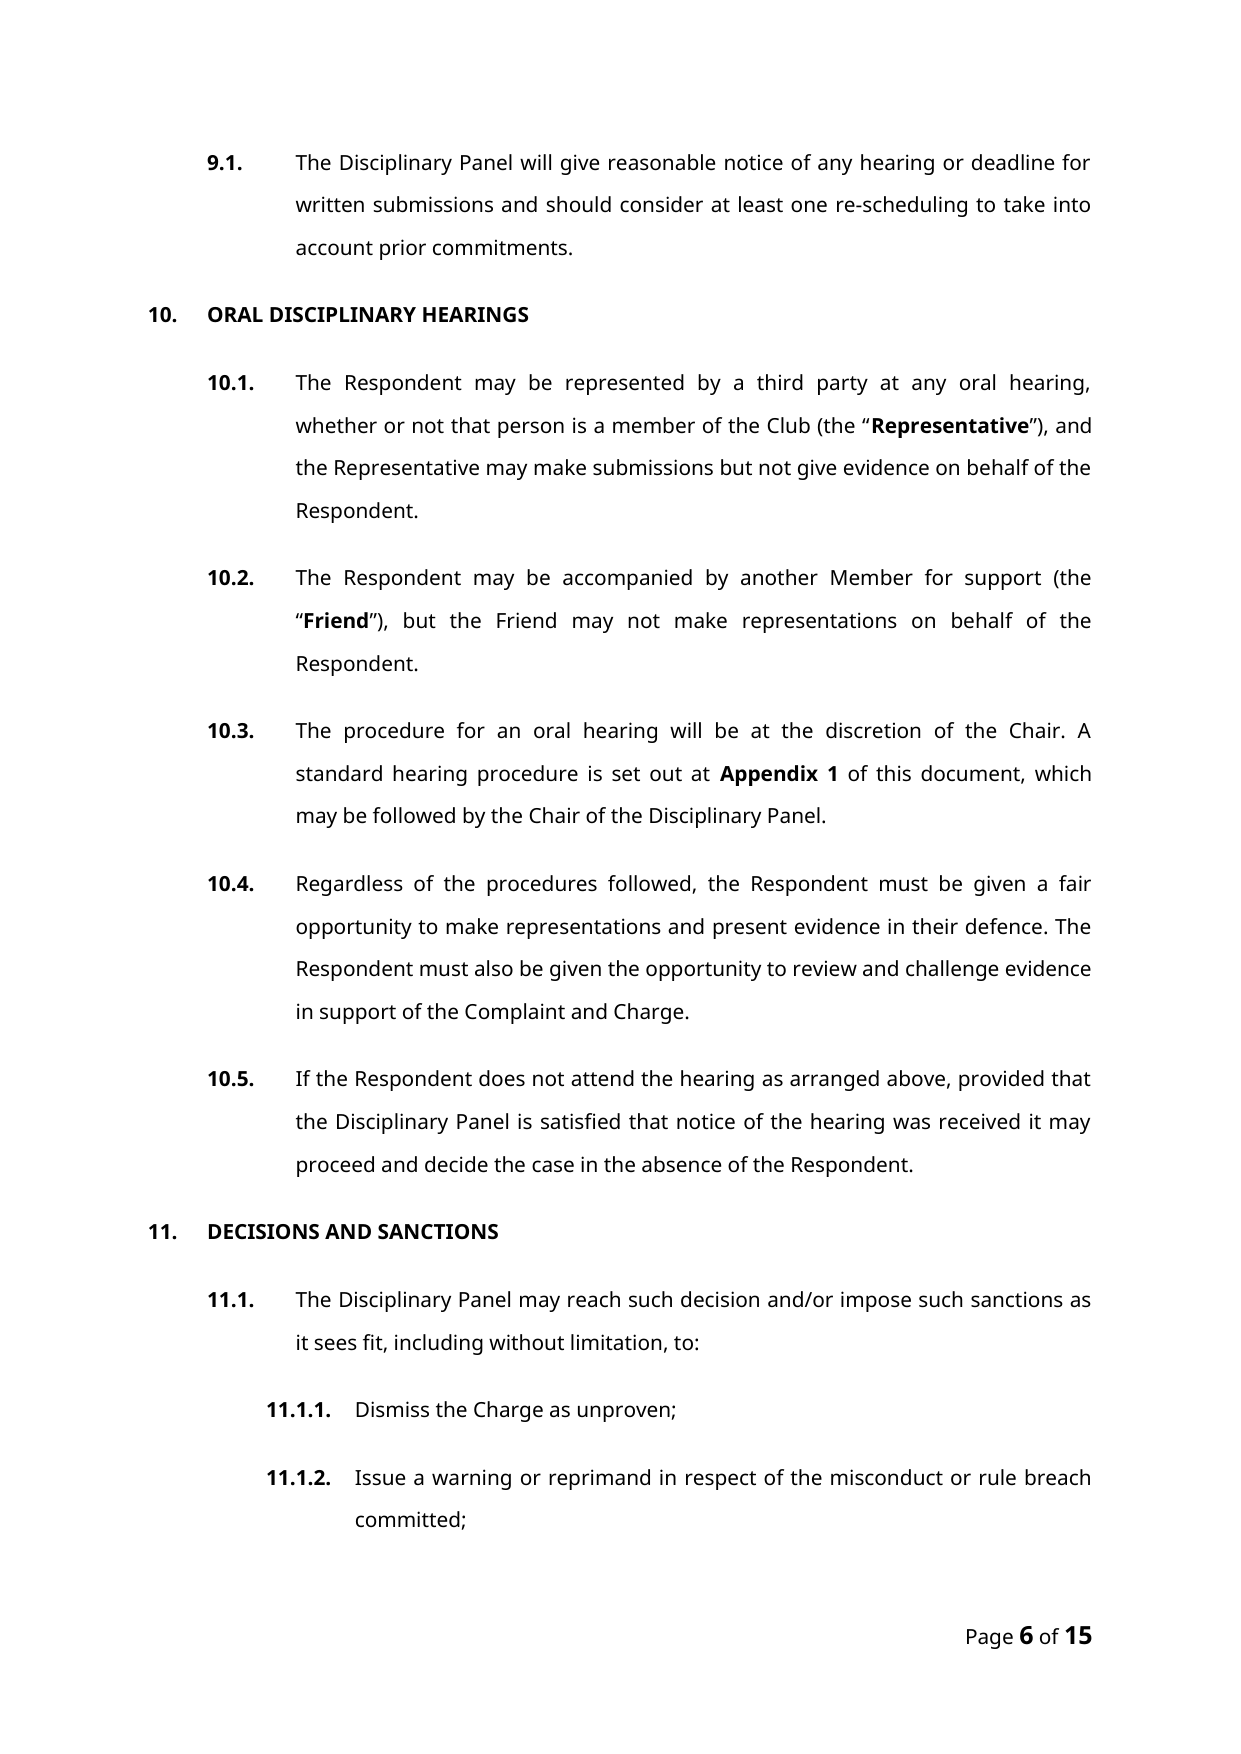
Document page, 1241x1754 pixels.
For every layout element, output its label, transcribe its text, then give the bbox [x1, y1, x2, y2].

list ORAL DISCIPLINARY HEARINGS [148, 301, 1092, 329]
list The Disciplinary Panel will give reasonable notice of any hearing or deadline for written submissions and should consider at least one re-scheduling to take into account prior commitments. [207, 148, 1092, 261]
list The Respondent may be represented by a third party at any oral hearing, whether or not that person is a member of the Club (the “Representative”), and the Representative may make submissions but not give evidence on behalf of the Respondent. [207, 368, 1092, 524]
list The procedure for an oral hearing will be at the discretion of the Chair. A standard hearing procedure is set out at Appendix 1 of this document, which may be followed by the Chair of the Disciplinary Panel. [207, 716, 1092, 830]
list Issue a warning or reprimand in respect of the misconduct or rule breach committed; [266, 1463, 1092, 1534]
list The Respondent may be accompanied by another Member for support (the “Friend”), but the Friend may not make representations on behalf of the Respondent. [207, 563, 1092, 677]
list The Disciplinary Panel may reach such decision and/or impose such sanctions as it sees fit, including without limitation, to: [207, 1285, 1092, 1356]
list Regardless of the procedures followed, the Respondent must be given a fair opportunity to make representations and present evidence in their defence. The Respondent must also be given the opportunity to review and challenge evidence in support of the Complaint and Charge. [207, 869, 1092, 1025]
list Dismiss the Charge as unproven; [266, 1395, 1092, 1424]
list If the Respondent does not attend the hearing as arranged above, provided that the Disciplinary Panel is satisfied that notice of the hearing was received it may proceed and decide the case in the absence of the Respondent. [207, 1064, 1092, 1178]
list DECISIONS AND SANCTIONS [148, 1217, 1092, 1246]
